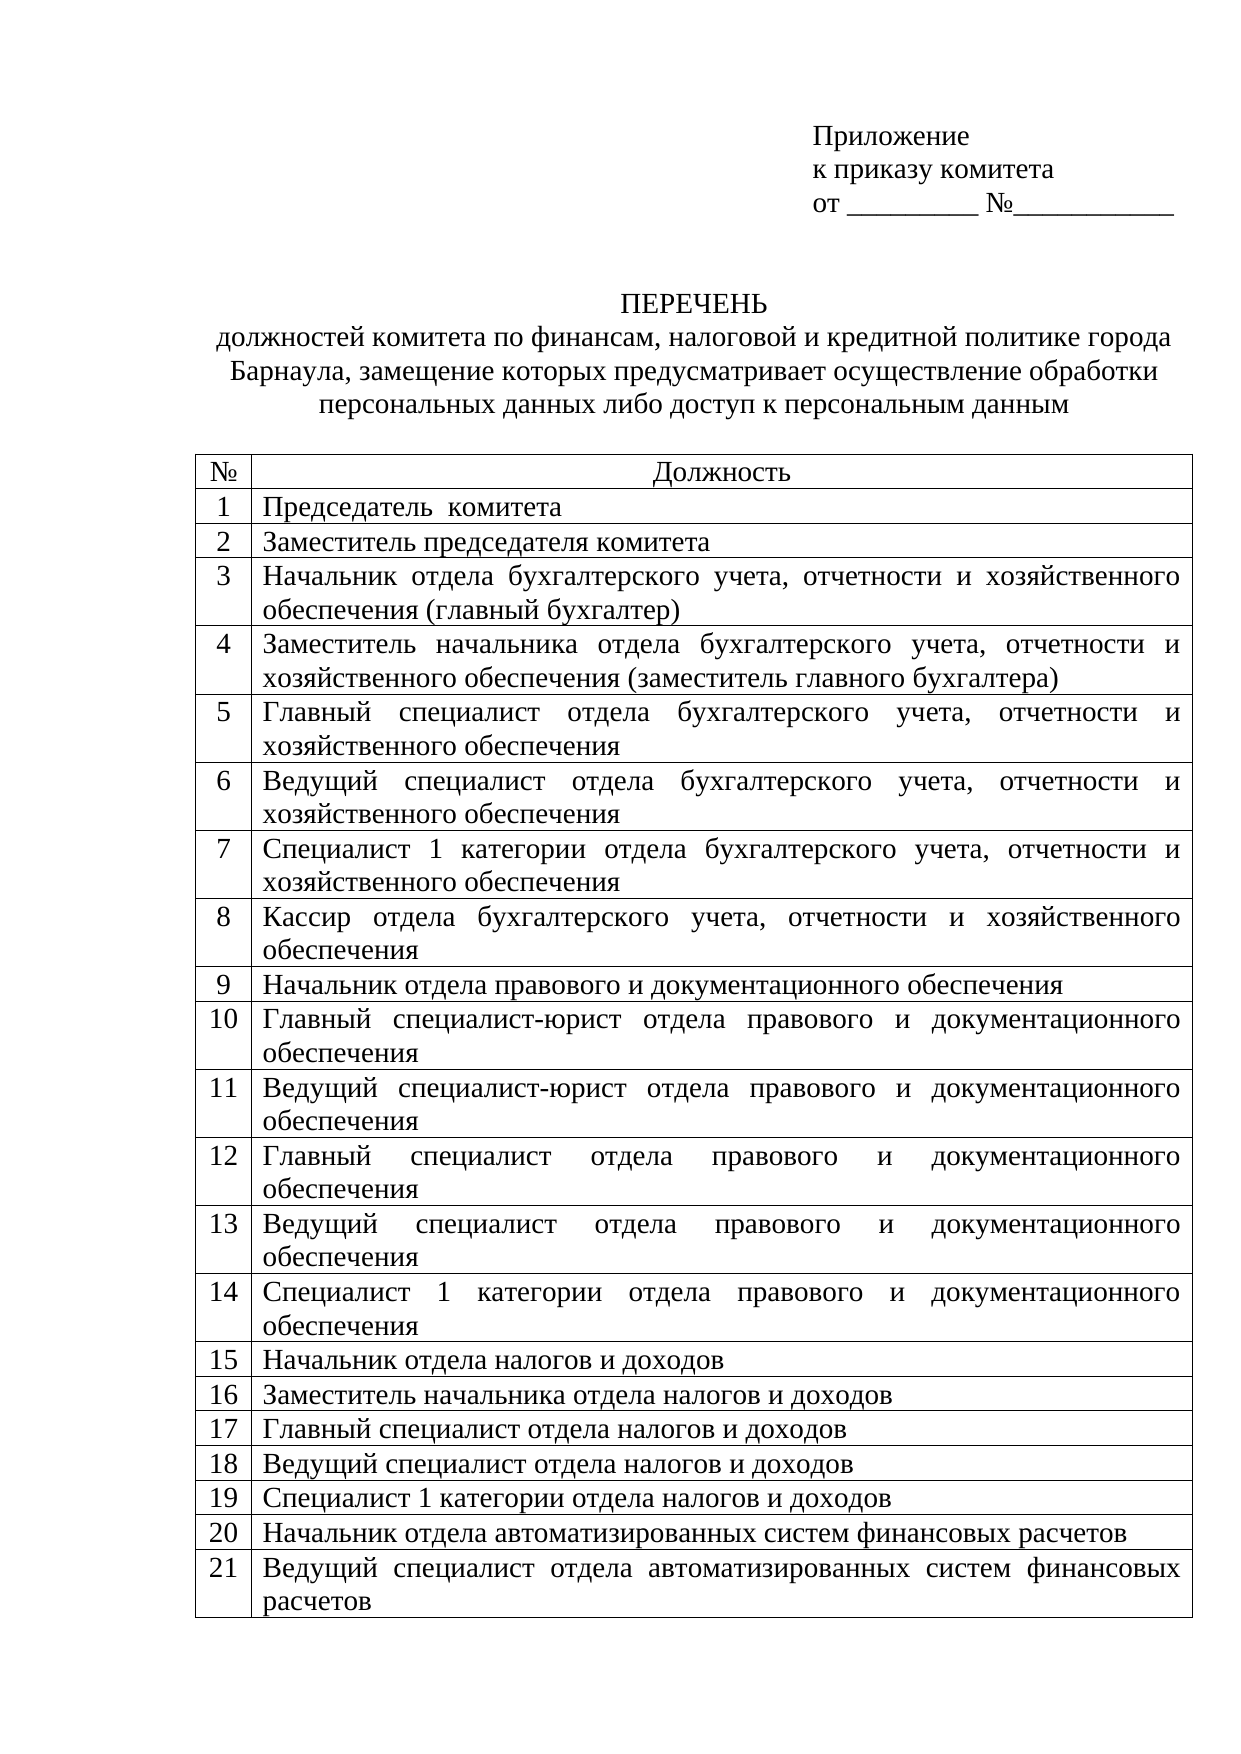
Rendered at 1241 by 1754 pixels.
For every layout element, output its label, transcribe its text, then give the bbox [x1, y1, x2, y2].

text Приложение [207, 118, 1181, 152]
table_cell 12 [196, 1138, 251, 1205]
table_cell 19 [196, 1481, 251, 1514]
table_cell 5 [196, 695, 251, 762]
table_cell Заместитель начальника отдела налогов и доходов [252, 1377, 1192, 1410]
table_cell Начальник отдела автоматизированных систем финансовых расчетов [252, 1515, 1192, 1549]
table_cell 16 [196, 1377, 251, 1410]
table_cell 4 [196, 626, 251, 693]
table_cell Главный специалист отдела бухгалтерского учета, отчетности и хозяйственного обеспечения [252, 695, 1192, 762]
table_header Должность [252, 455, 1192, 488]
table_cell 20 [196, 1515, 251, 1549]
table_cell 21 [196, 1550, 251, 1617]
table_header № [196, 455, 251, 488]
table_cell 14 [196, 1274, 251, 1341]
table_cell 13 [196, 1206, 251, 1273]
table_cell 18 [196, 1446, 251, 1479]
text ПЕРЕЧЕНЬ [207, 286, 1181, 319]
table_cell Председатель комитета [252, 489, 1192, 523]
table_cell Главный специалист отдела налогов и доходов [252, 1411, 1192, 1445]
table_cell Начальник отдела бухгалтерского учета, отчетности и хозяйственного обеспечения (главный бухгалтер) [252, 558, 1192, 625]
table_cell Главный специалист отдела правового и документационного обеспечения [252, 1138, 1192, 1205]
table_cell Ведущий специалист отдела автоматизированных систем финансовых расчетов [252, 1550, 1192, 1617]
table_cell Специалист 1 категории отдела бухгалтерского учета, отчетности и хозяйственного обеспечения [252, 831, 1192, 898]
table_cell 3 [196, 558, 251, 625]
table_cell Заместитель председателя комитета [252, 524, 1192, 557]
text к приказу комитета [207, 152, 1181, 185]
table_cell 11 [196, 1070, 251, 1137]
table_cell Специалист 1 категории отдела налогов и доходов [252, 1481, 1192, 1514]
table_cell Ведущий специалист отдела бухгалтерского учета, отчетности и хозяйственного обеспечения [252, 763, 1192, 830]
table_cell 10 [196, 1002, 251, 1069]
text от _________ №___________ [207, 185, 1181, 219]
table_cell 6 [196, 763, 251, 830]
table_cell Ведущий специалист отдела налогов и доходов [252, 1446, 1192, 1479]
table_cell 8 [196, 899, 251, 966]
table_cell Кассир отдела бухгалтерского учета, отчетности и хозяйственного обеспечения [252, 899, 1192, 966]
table_cell 15 [196, 1342, 251, 1376]
table_cell 7 [196, 831, 251, 898]
table_cell Начальник отдела правового и документационного обеспечения [252, 967, 1192, 1001]
table_cell 9 [196, 967, 251, 1001]
table_cell Начальник отдела налогов и доходов [252, 1342, 1192, 1376]
table_cell 1 [196, 489, 251, 523]
table_cell Специалист 1 категории отдела правового и документационного обеспечения [252, 1274, 1192, 1341]
table_cell Ведущий специалист отдела правового и документационного обеспечения [252, 1206, 1192, 1273]
table_cell Главный специалист-юрист отдела правового и документационного обеспечения [252, 1002, 1192, 1069]
table_cell 2 [196, 524, 251, 557]
table_cell 17 [196, 1411, 251, 1445]
table_cell Заместитель начальника отдела бухгалтерского учета, отчетности и хозяйственного обеспечения (заместитель главного бухгалтера) [252, 626, 1192, 693]
table_cell Ведущий специалист-юрист отдела правового и документационного обеспечения [252, 1070, 1192, 1137]
text должностей комитета по финансам, налоговой и кредитной политике города Барнаула, замещение которых предусматривает осуществление обработки персональных данных либо доступ к персональным данным [207, 319, 1181, 420]
